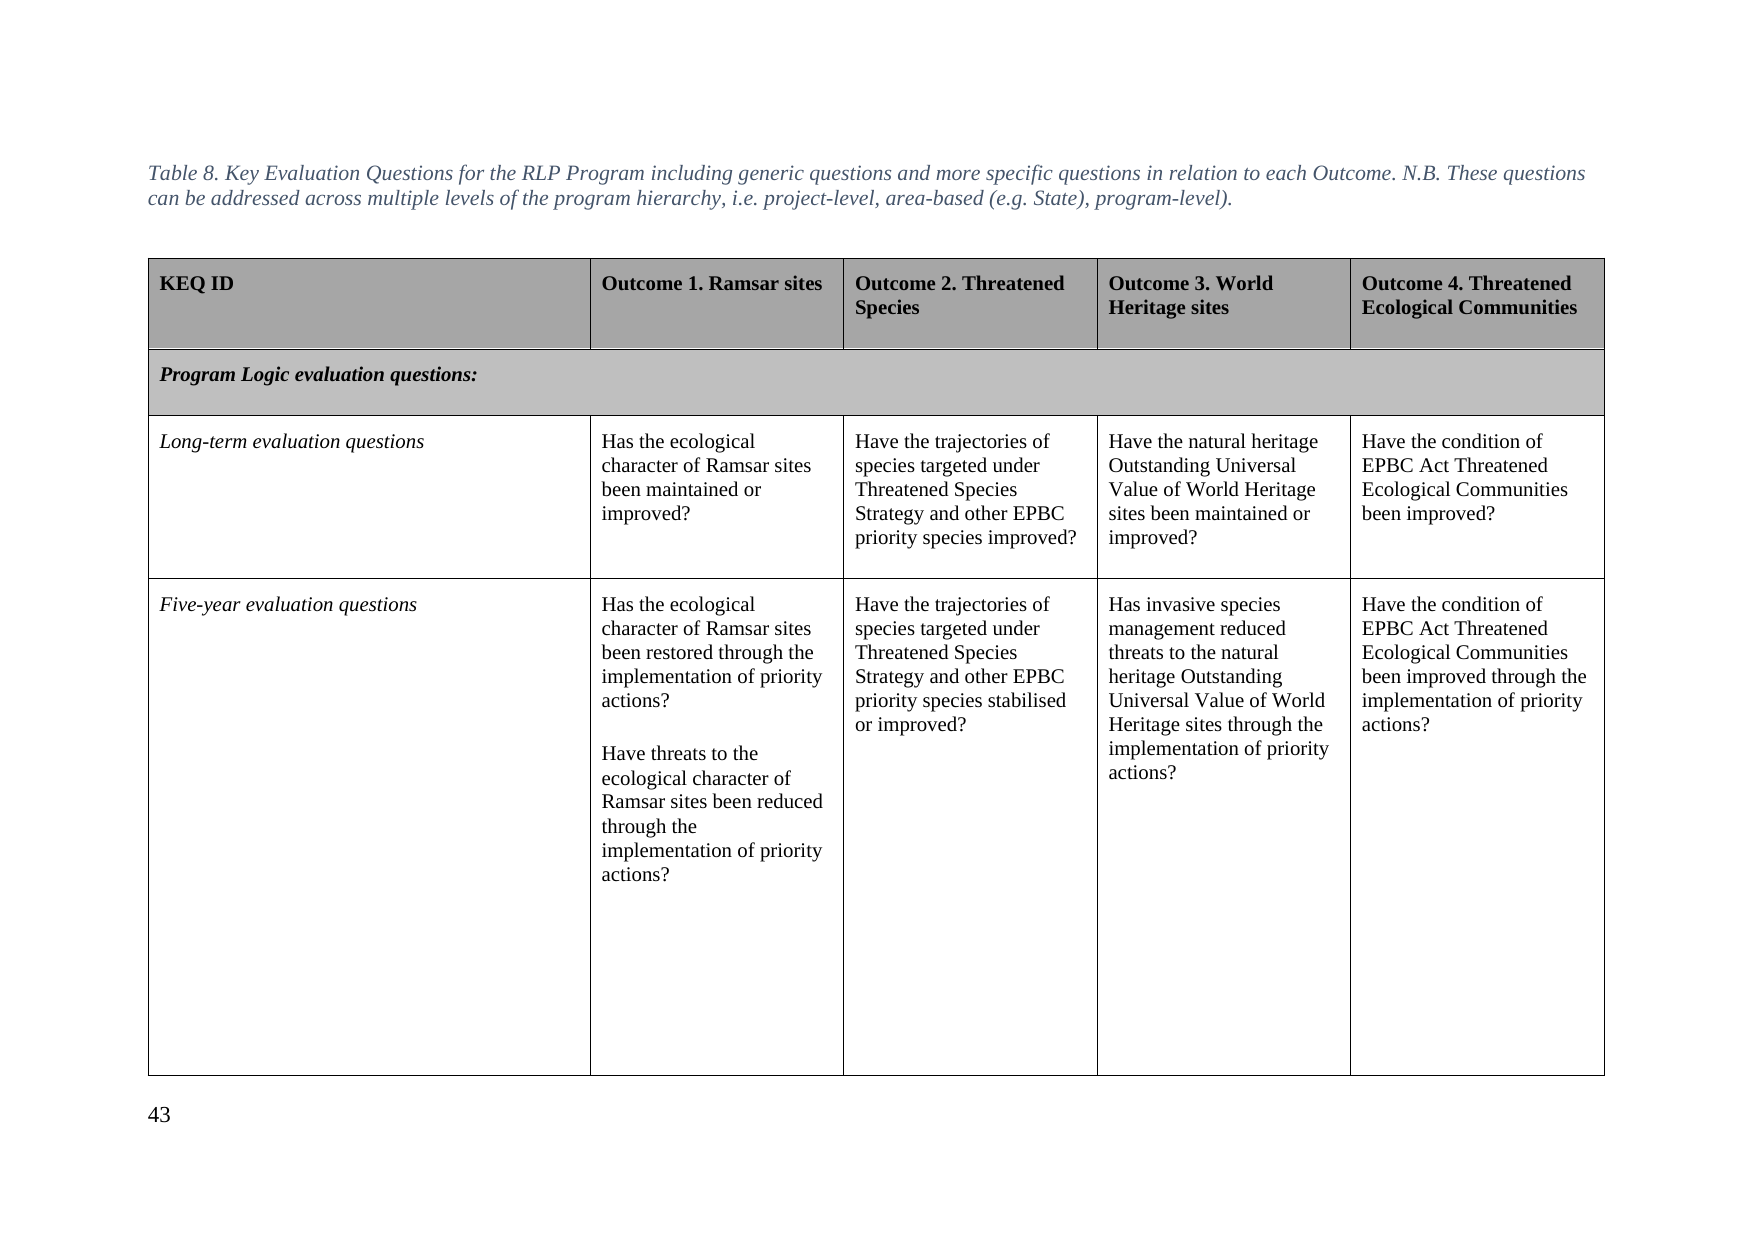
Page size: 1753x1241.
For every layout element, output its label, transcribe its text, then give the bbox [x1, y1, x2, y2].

table_cell Have the trajectories of species targeted under Threatened Species Strategy and other EPBC priority species improved? [844, 416, 1097, 578]
table_cell Program Logic evaluation questions: [149, 350, 1604, 415]
table_cell Have the natural heritage Outstanding Universal Value of World Heritage sites been maintained or improved? [1098, 416, 1350, 578]
table_header Outcome 4. Threatened Ecological Communities [1351, 259, 1604, 348]
table_cell Long-term evaluation questions [149, 416, 590, 578]
table_header Outcome 1. Ramsar sites [591, 259, 843, 348]
table_header KEQ ID [149, 259, 590, 348]
table_cell Has the ecological character of Ramsar sites been restored through the implementation of priority actions? Have threats to the ecological character of Ramsar sites been reduced through the implementation of priority actions? [591, 579, 843, 1074]
table_cell Has the ecological character of Ramsar sites been maintained or improved? [591, 416, 843, 578]
table_header Outcome 3. World Heritage sites [1098, 259, 1350, 348]
table_cell Have the trajectories of species targeted under Threatened Species Strategy and other EPBC priority species stabilised or improved? [844, 579, 1097, 1074]
table_cell Have the condition of EPBC Act Threatened Ecological Communities been improved? [1351, 416, 1604, 578]
table_cell Have the condition of EPBC Act Threatened Ecological Communities been improved through the implementation of priority actions? [1351, 579, 1604, 1074]
table_header Outcome 2. Threatened Species [844, 259, 1097, 348]
table_cell Has invasive species management reduced threats to the natural heritage Outstanding Universal Value of World Heritage sites through the implementation of priority actions? [1098, 579, 1350, 1074]
table_cell Five-year evaluation questions [149, 579, 590, 1074]
